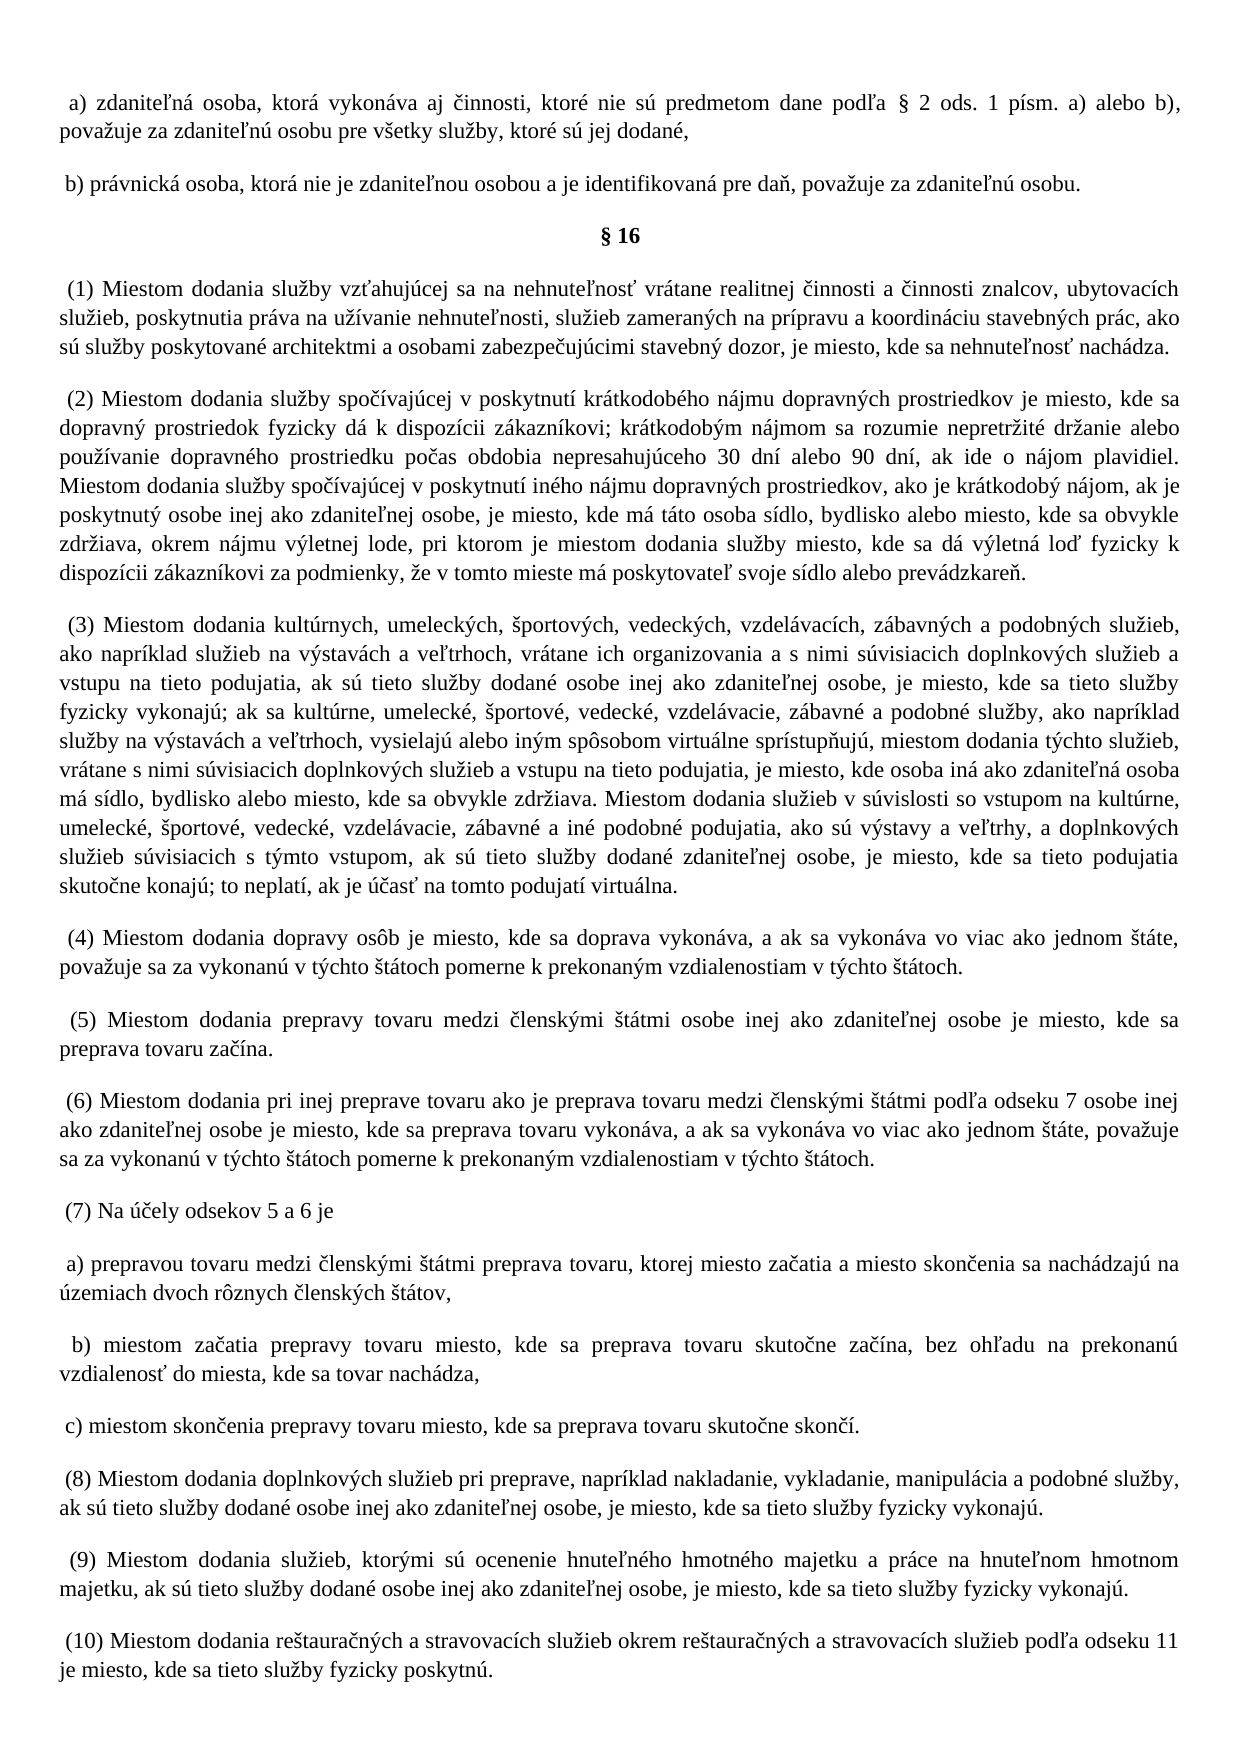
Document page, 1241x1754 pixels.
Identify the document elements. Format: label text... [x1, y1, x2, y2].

text (8) Miestom dodania doplnkových služieb pri preprave, napríklad nakladanie, vykladanie, manipulácia a podobné služby, ak sú tieto služby dodané osobe inej ako zdaniteľnej osobe, je miesto, kde sa tieto služby fyzicky vykonajú. [59, 1465, 1181, 1520]
text (9) Miestom dodania služieb, ktorými sú ocenenie hnuteľného hmotného majetku a práce na hnuteľnom hmotnom majetku, ak sú tieto služby dodané osobe inej ako zdaniteľnej osobe, je miesto, kde sa tieto služby fyzicky vykonajú. [59, 1546, 1181, 1601]
text (5) Miestom dodania prepravy tovaru medzi členskými štátmi osobe inej ako zdaniteľnej osobe je miesto, kde sa preprava tovaru začína. [59, 1006, 1181, 1061]
text a) zdaniteľná osoba, ktorá vykonáva aj činnosti, ktoré nie sú predmetom dane podľa § 2 ods. 1 písm. a) alebo b), považuje za zdaniteľnú osobu pre všetky služby, ktoré sú jej dodané, [59, 89, 1181, 144]
text § 16 [59, 222, 1181, 249]
text (3) Miestom dodania kultúrnych, umeleckých, športových, vedeckých, vzdelávacích, zábavných a podobných služieb, ako napríklad služieb na výstavách a veľtrhoch, vrátane ich organizovania a s nimi súvisiacich doplnkových služieb a vstupu na tieto podujatia, ak sú tieto služby dodané osobe inej ako zdaniteľnej osobe, je miesto, kde sa tieto služby fyzicky vykonajú; ak sa kultúrne, umelecké, športové, vedecké, vzdelávacie, zábavné a podobné služby, ako napríklad služby na výstavách a veľtrhoch, vysielajú alebo iným spôsobom virtuálne sprístupňujú, miestom dodania týchto služieb, vrátane s nimi súvisiacich doplnkových služieb a vstupu na tieto podujatia, je miesto, kde osoba iná ako zdaniteľná osoba má sídlo, bydlisko alebo miesto, kde sa obvykle zdržiava. Miestom dodania služieb v súvislosti so vstupom na kultúrne, umelecké, športové, vedecké, vzdelávacie, zábavné a iné podobné podujatia, ako sú výstavy a veľtrhy, a doplnkových služieb súvisiacich s týmto vstupom, ak sú tieto služby dodané zdaniteľnej osobe, je miesto, kde sa tieto podujatia skutočne konajú; to neplatí, ak je účasť na tomto podujatí virtuálna. [59, 611, 1181, 898]
text (2) Miestom dodania služby spočívajúcej v poskytnutí krátkodobého nájmu dopravných prostriedkov je miesto, kde sa dopravný prostriedok fyzicky dá k dispozícii zákazníkovi; krátkodobým nájmom sa rozumie nepretržité držanie alebo používanie dopravného prostriedku počas obdobia nepresahujúceho 30 dní alebo 90 dní, ak ide o nájom plavidiel. Miestom dodania služby spočívajúcej v poskytnutí iného nájmu dopravných prostriedkov, ako je krátkodobý nájom, ak je poskytnutý osobe inej ako zdaniteľnej osobe, je miesto, kde má táto osoba sídlo, bydlisko alebo miesto, kde sa obvykle zdržiava, okrem nájmu výletnej lode, pri ktorom je miestom dodania služby miesto, kde sa dá výletná loď fyzicky k dispozícii zákazníkovi za podmienky, že v tomto mieste má poskytovateľ svoje sídlo alebo prevádzkareň. [59, 385, 1181, 585]
text b) právnická osoba, ktorá nie je zdaniteľnou osobou a je identifikovaná pre daň, považuje za zdaniteľnú osobu. [59, 170, 1181, 196]
text b) miestom začatia prepravy tovaru miesto, kde sa preprava tovaru skutočne začína, bez ohľadu na prekonanú vzdialenosť do miesta, kde sa tovar nachádza, [59, 1331, 1181, 1386]
text (6) Miestom dodania pri inej preprave tovaru ako je preprava tovaru medzi členskými štátmi podľa odseku 7 osobe inej ako zdaniteľnej osobe je miesto, kde sa preprava tovaru vykonáva, a ak sa vykonáva vo viac ako jednom štáte, považuje sa za vykonanú v týchto štátoch pomerne k prekonaným vzdialenostiam v týchto štátoch. [59, 1087, 1181, 1171]
text (10) Miestom dodania reštauračných a stravovacích služieb okrem reštauračných a stravovacích služieb podľa odseku 11 je miesto, kde sa tieto služby fyzicky poskytnú. [59, 1627, 1181, 1683]
text a) prepravou tovaru medzi členskými štátmi preprava tovaru, ktorej miesto začatia a miesto skončenia sa nachádzajú na územiach dvoch rôznych členských štátov, [59, 1250, 1181, 1305]
text c) miestom skončenia prepravy tovaru miesto, kde sa preprava tovaru skutočne skončí. [59, 1412, 1181, 1439]
text (7) Na účely odsekov 5 a 6 je [59, 1197, 1181, 1224]
text (4) Miestom dodania dopravy osôb je miesto, kde sa doprava vykonáva, a ak sa vykonáva vo viac ako jednom štáte, považuje sa za vykonanú v týchto štátoch pomerne k prekonaným vzdialenostiam v týchto štátoch. [59, 924, 1181, 979]
text (1) Miestom dodania služby vzťahujúcej sa na nehnuteľnosť vrátane realitnej činnosti a činnosti znalcov, ubytovacích služieb, poskytnutia práva na užívanie nehnuteľnosti, služieb zameraných na prípravu a koordináciu stavebných prác, ako sú služby poskytované architektmi a osobami zabezpečujúcimi stavebný dozor, je miesto, kde sa nehnuteľnosť nachádza. [59, 275, 1181, 359]
